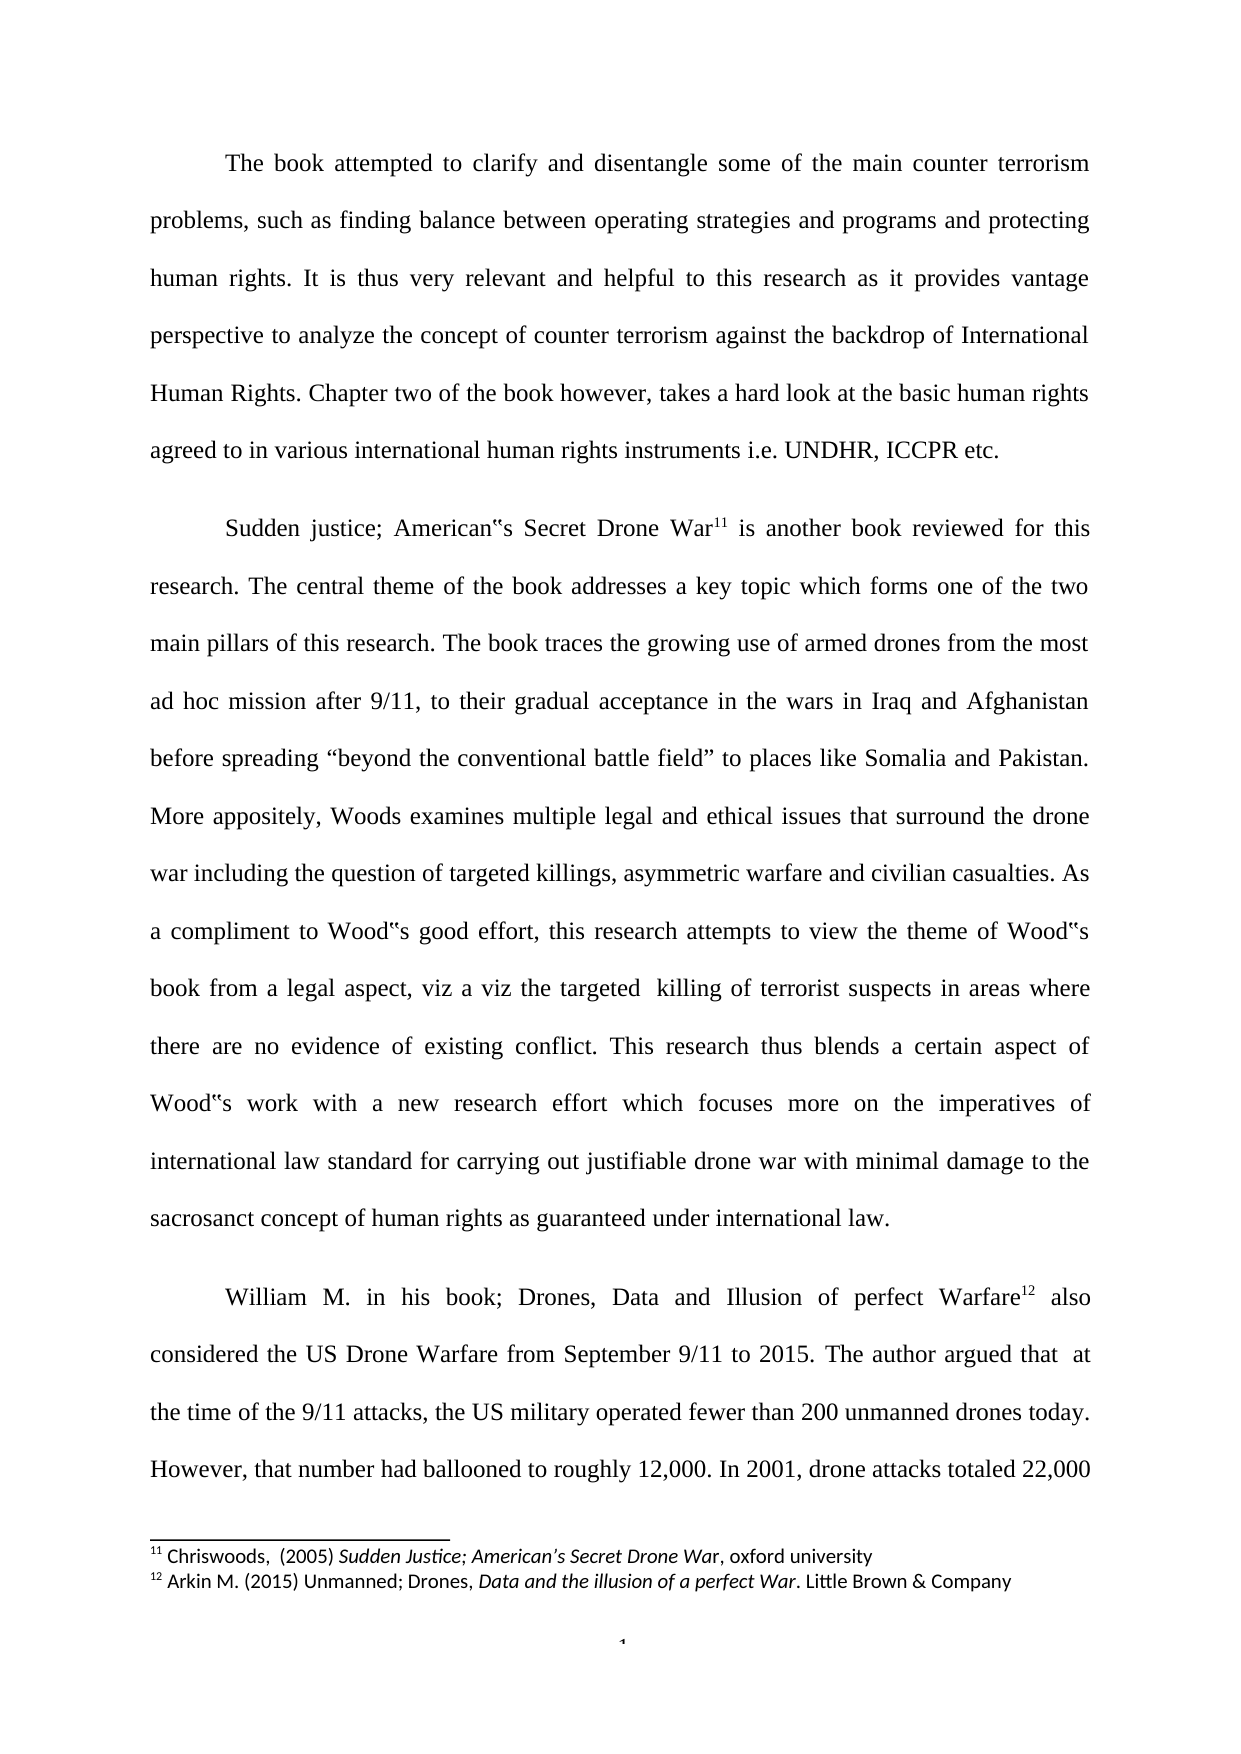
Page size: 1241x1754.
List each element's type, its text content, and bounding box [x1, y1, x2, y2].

text The book attempted to clarify and disentangle some of the main counter terrorism problems, such as finding balance between operating strategies and programs and protecting human rights. It is thus very relevant and helpful to this research as it provides vantage perspective to analyze the concept of counter terrorism against the backdrop of International Human Rights. Chapter two of the book however, takes a hard look at the basic human rights agreed to in various international human rights instruments i.e. UNDHR, ICCPR etc. [150, 148, 1091, 464]
text 11 Chriswoods, (2005) Sudden Justice; American’s Secret Drone War, oxford university [150, 1543, 1103, 1568]
text 12 Arkin M. (2015) Unmanned; Drones, Data and the illusion of a perfect War. Little Brown & Company [150, 1568, 1103, 1593]
text William M. in his book; Drones, Data and Illusion of perfect Warfare12 also considered the US Drone Warfare from September 9/11 to 2015. The author argued that at the time of the 9/11 attacks, the US military operated fewer than 200 unmanned drones today. However, that number had ballooned to roughly 12,000. In 2001, drone attacks totaled 22,000 [150, 1282, 1091, 1483]
text Sudden justice; American‟s Secret Drone War11 is another book reviewed for this research. The central theme of the book addresses a key topic which forms one of the two main pillars of this research. The book traces the growing use of armed drones from the most ad hoc mission after 9/11, to their gradual acceptance in the wars in Iraq and Afghanistan before spreading “beyond the conventional battle field” to places like Somalia and Pakistan. More appositely, Woods examines multiple legal and ethical issues that surround the drone war including the question of targeted killings, asymmetric warfare and civilian casualties. As a compliment to Wood‟s good effort, this research attempts to view the theme of Wood‟s book from a legal aspect, viz a viz the targeted killing of terrorist suspects in areas where there are no evidence of existing conflict. This research thus blends a certain aspect of Wood‟s work with a new research effort which focuses more on the imperatives of international law standard for carrying out justifiable drone war with minimal damage to the sacrosanct concept of human rights as guaranteed under international law. [150, 513, 1091, 1232]
